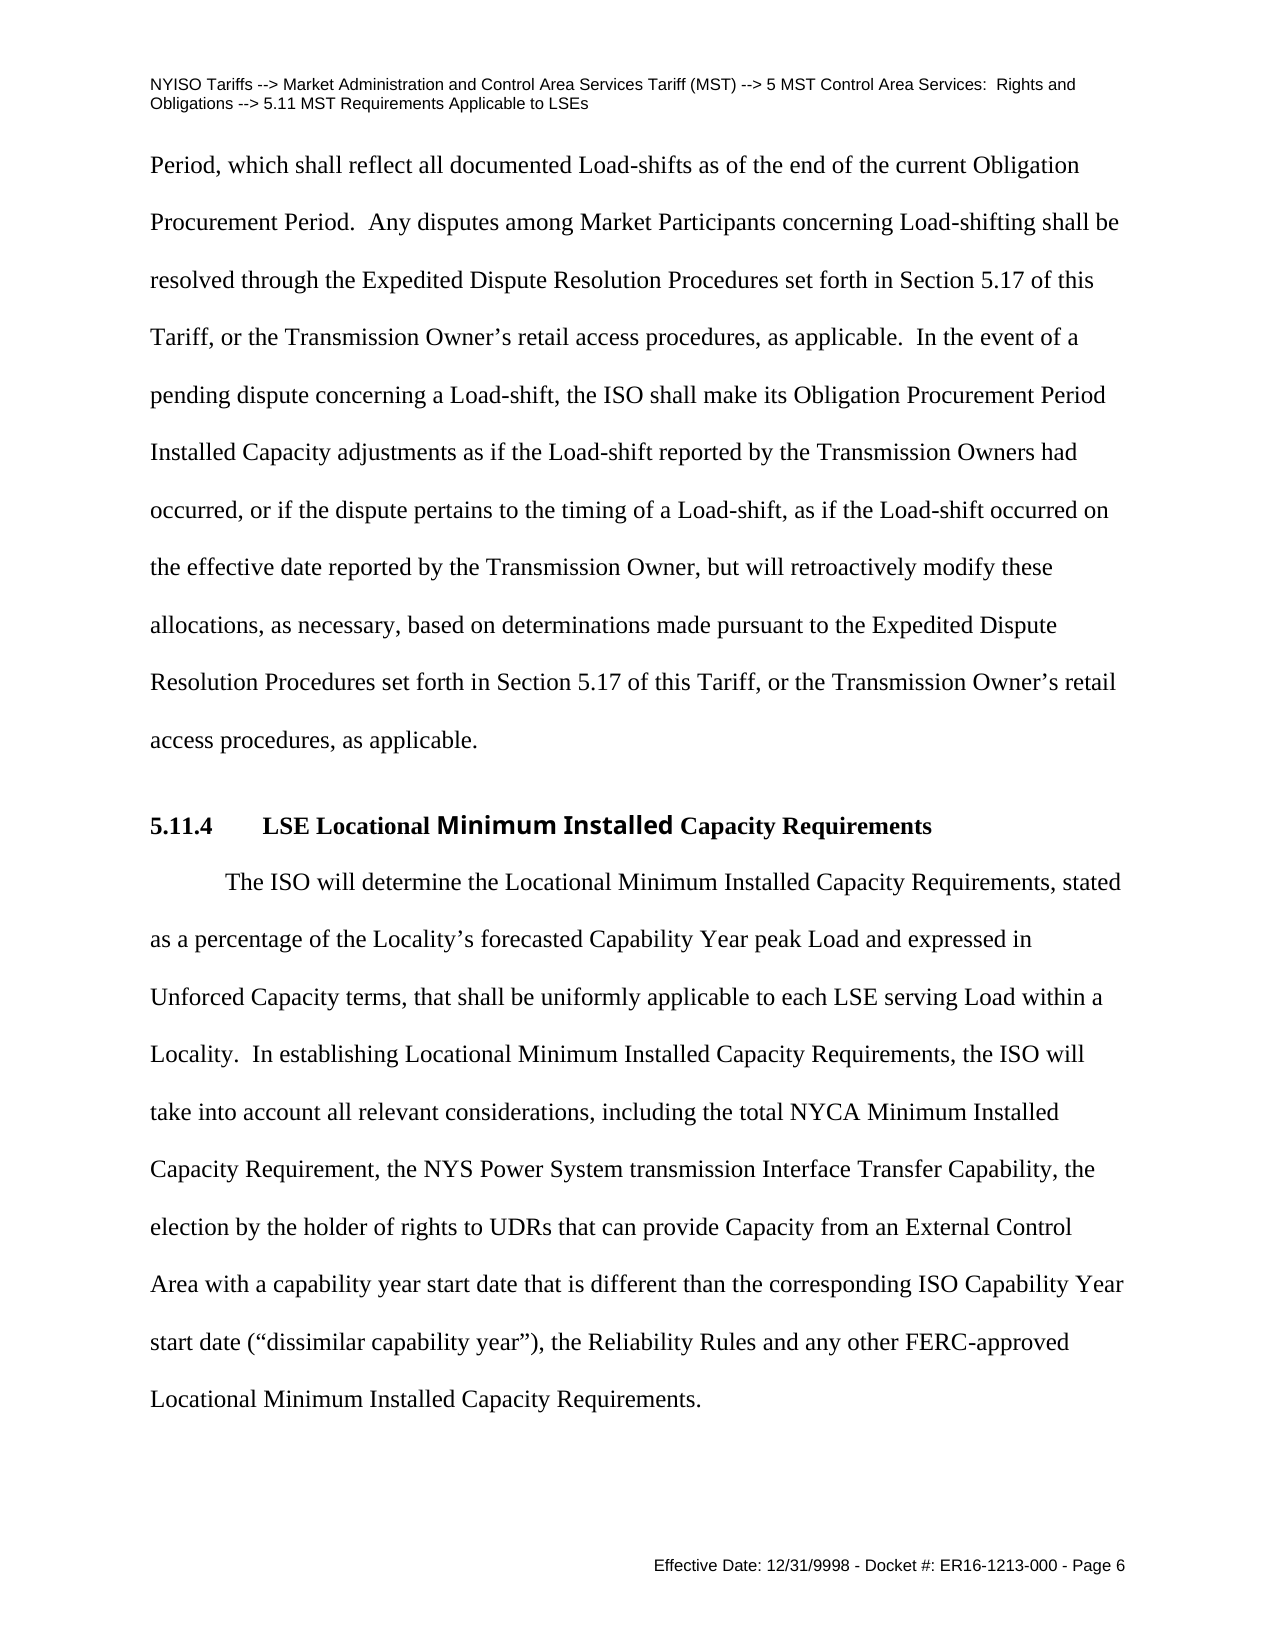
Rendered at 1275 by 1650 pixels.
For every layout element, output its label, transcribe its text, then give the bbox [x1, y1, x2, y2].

subtitle 5.11.4 LSE Locational Minimum Installed Capacity Requirements [150, 807, 1059, 842]
text The ISO will determine the Locational Minimum Installed Capacity Requirements, stated as a percentage of the Locality’s forecasted Capability Year peak Load and expressed in Unforced Capacity terms, that shall be uniformly applicable to each LSE serving Load within a Locality. In establishing Locational Minimum Installed Capacity Requirements, the ISO will take into account all relevant considerations, including the total NYCA Minimum Installed Capacity Requirement, the NYS Power System transmission Interface Transfer Capability, the election by the holder of rights to UDRs that can provide Capacity from an External Control Area with a capability year start date that is different than the corresponding ISO Capability Year start date (“dissimilar capability year”), the Reliability Rules and any other FERC-approved Locational Minimum Installed Capacity Requirements. [150, 867, 1125, 1413]
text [150, 150, 1125, 754]
